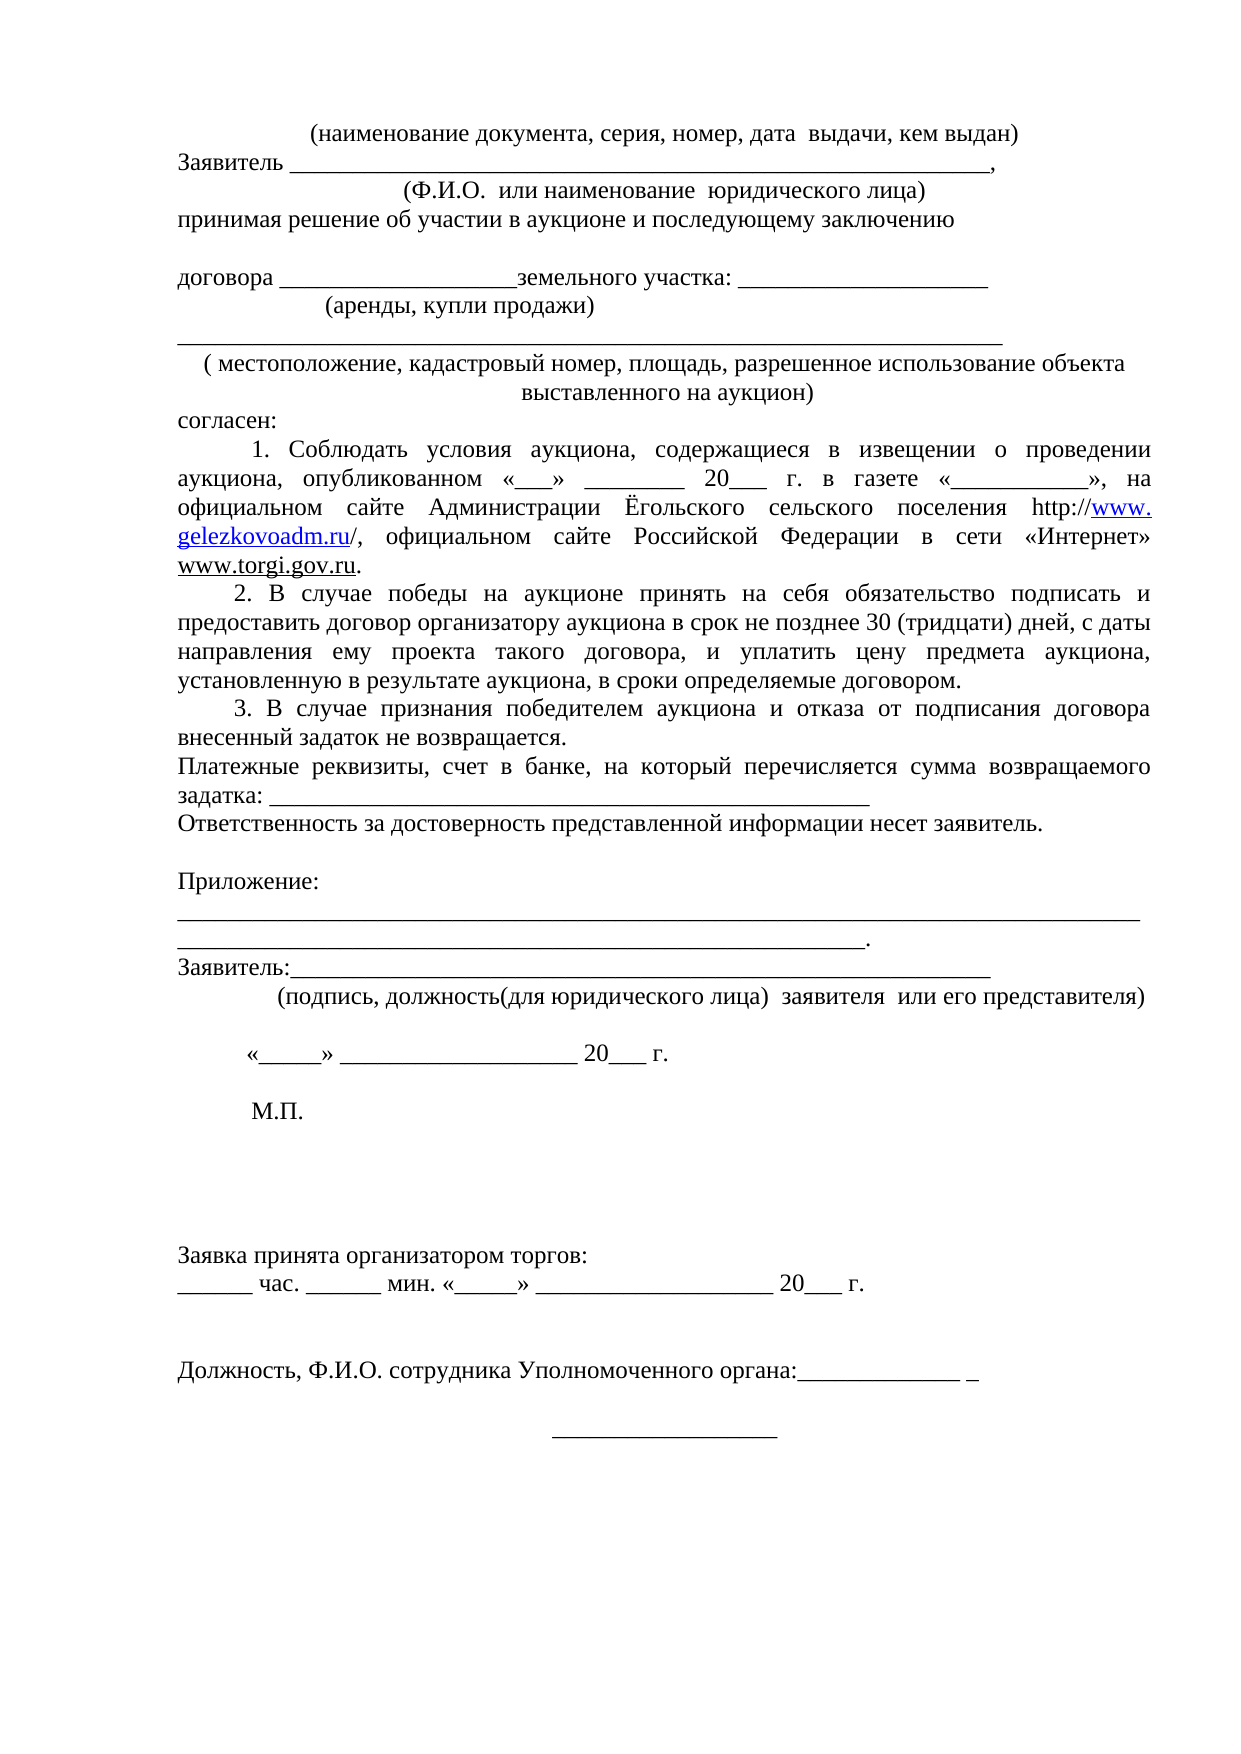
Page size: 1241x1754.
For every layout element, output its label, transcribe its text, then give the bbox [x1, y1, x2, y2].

text Платежные реквизиты, счет в банке, на который перечисляется сумма возвращаемого задатка: ________________________________________________ [177, 751, 1152, 808]
text (Ф.И.О. или наименование юридического лица) [177, 176, 1152, 204]
text 1. Соблюдать условия аукциона, содержащиеся в извещении о проведении аукциона, опубликованном «___» ________ 20___ г. в газете «___________», на официальном сайте Администрации Ёгольского сельского поселения http://www. gelezkovoadm.ru/, официальном сайте Российской Федерации в сети «Интернет» www.torgi.gov.ru. [177, 434, 1152, 578]
text (наименование документа, серия, номер, дата выдачи, кем выдан) [177, 118, 1152, 147]
text 2. В случае победы на аукционе принять на себя обязательство подписать и предоставить договор организатору аукциона в срок не позднее 30 (тридцати) дней, с даты направления ему проекта такого договора, и уплатить цену предмета аукциона, установленную в результате аукциона, в сроки определяемые договором. [177, 578, 1152, 693]
text М.П. [177, 1096, 1152, 1125]
text договора ___________________земельного участка: ____________________ [177, 262, 1152, 291]
text (подпись, должность(для юридического лица) заявителя или его представителя) [177, 981, 1152, 1010]
text Должность, Ф.И.О. сотрудника Уполномоченного органа:_____________ _ [177, 1355, 1152, 1383]
text выставленного на аукцион) [177, 377, 1152, 406]
text Приложение: [177, 866, 1152, 895]
text ______ час. ______ мин. «_____» ___________________ 20___ г. [177, 1268, 1152, 1297]
text согласен: [177, 406, 1152, 434]
text Заявка принята организатором торгов: [177, 1240, 1152, 1268]
text __________________ [177, 1412, 1152, 1441]
text ( местоположение, кадастровый номер, площадь, разрешенное использование объекта [177, 348, 1152, 377]
text принимая решение об участии в аукционе и последующему заключению [177, 204, 1152, 233]
text Заявитель:________________________________________________________ [177, 952, 1152, 981]
text 3. В случае признания победителем аукциона и отказа от подписания договора внесенный задаток не возвращается. [177, 693, 1152, 751]
text Ответственность за достоверность представленной информации несет заявитель. [177, 808, 1152, 837]
text «_____» ___________________ 20___ г. [177, 1038, 1152, 1067]
text ____________________________________________________________________________________________________________________________________. [177, 895, 1152, 952]
text __________________________________________________________________ [177, 319, 1152, 348]
text (аренды, купли продажи) [177, 291, 1152, 319]
text Заявитель ________________________________________________________, [177, 147, 1152, 176]
